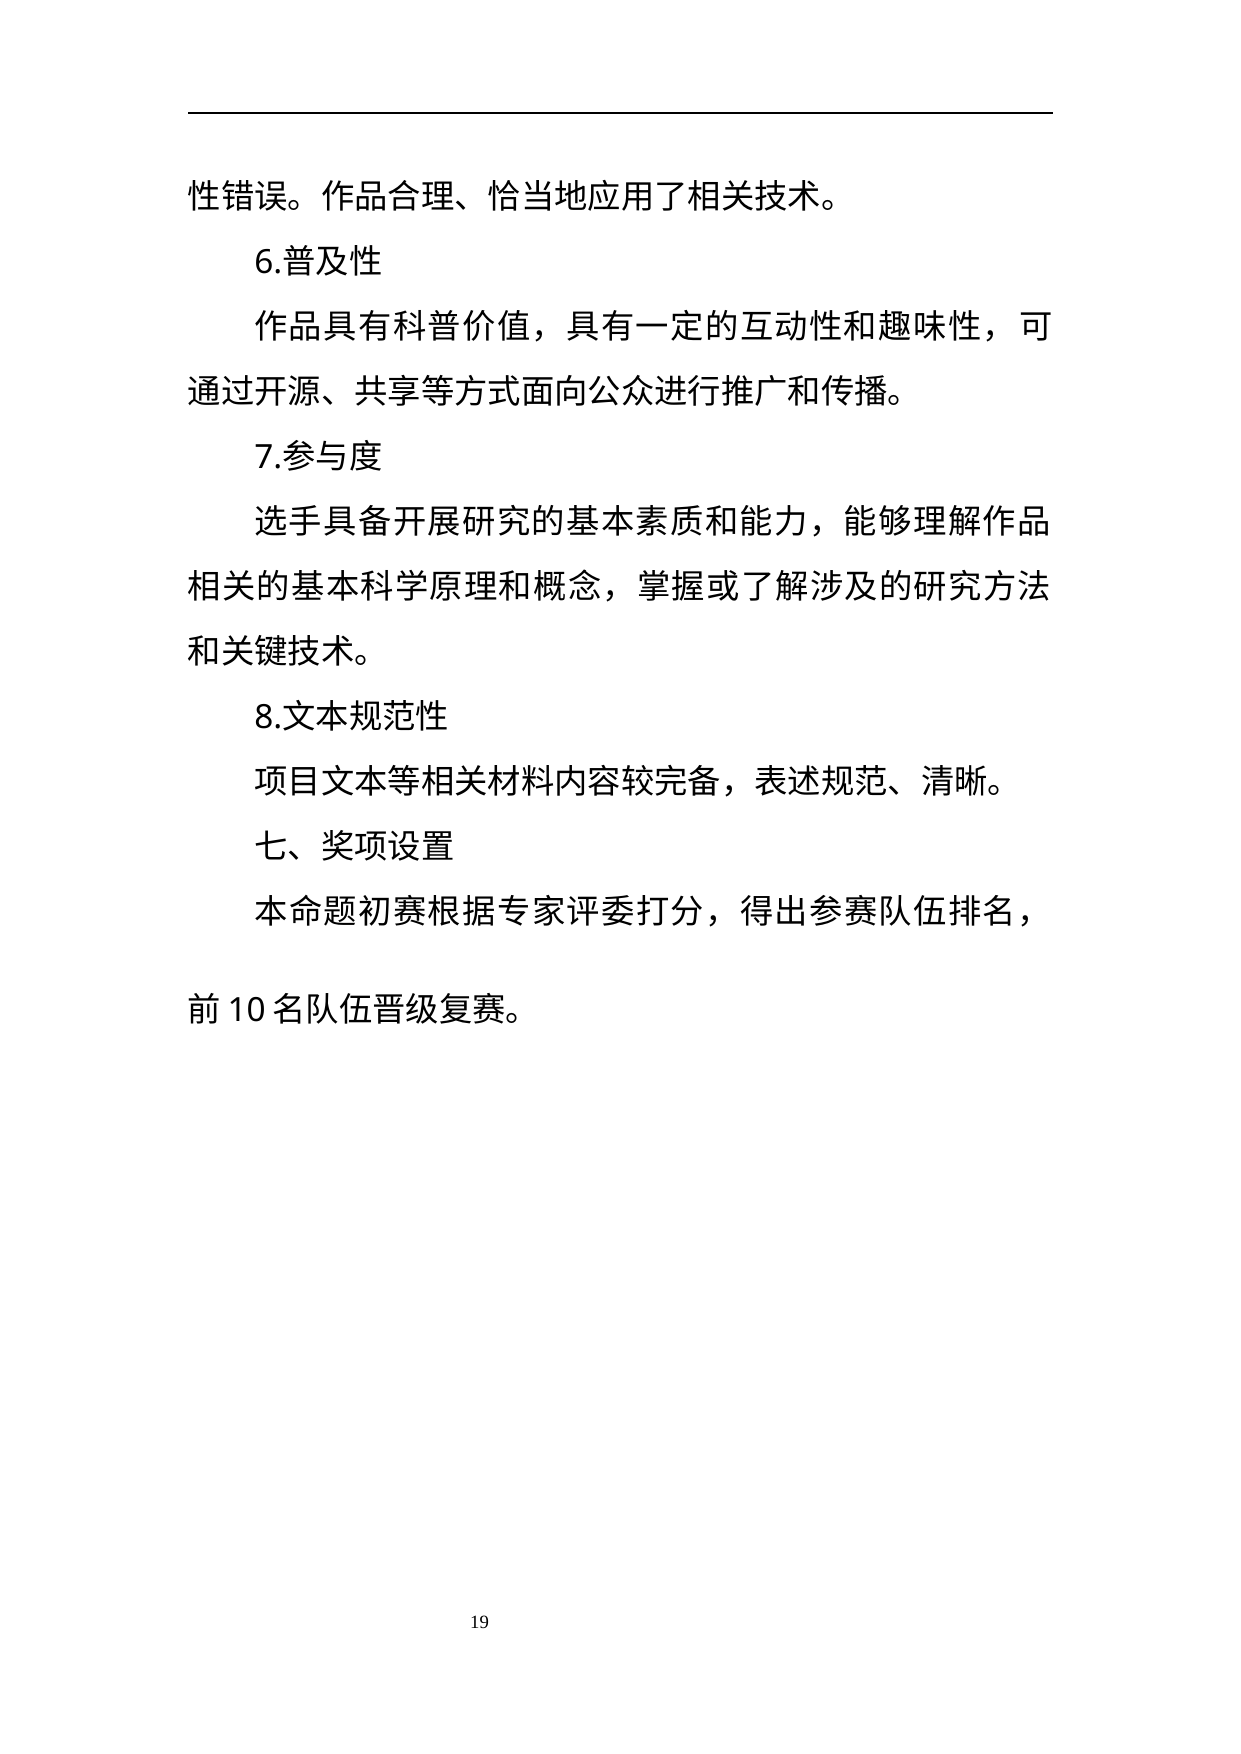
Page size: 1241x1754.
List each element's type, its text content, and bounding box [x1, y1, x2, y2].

text 项目文本等相关材料内容较完备，表述规范、清晰。 [187, 747, 1053, 812]
text 选手具备开展研究的基本素质和能力，能够理解作品相关的基本科学原理和概念，掌握或了解涉及的研究方法和关键技术。 [187, 487, 1053, 682]
text 6.普及性 [187, 227, 1053, 292]
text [187, 162, 1053, 227]
text 7.参与度 [187, 422, 1053, 487]
text 七、奖项设置 [187, 812, 1053, 877]
list 作品具有科普价值，具有一定的互动性和趣味性，可通过开源、共享等方式面向公众进行推广和传播。 [187, 292, 1053, 422]
text 本命题初赛根据专家评委打分，得出参赛队伍排名，前10名队伍晋级复赛。 [187, 877, 1053, 1039]
text 8.文本规范性 [187, 682, 1053, 747]
